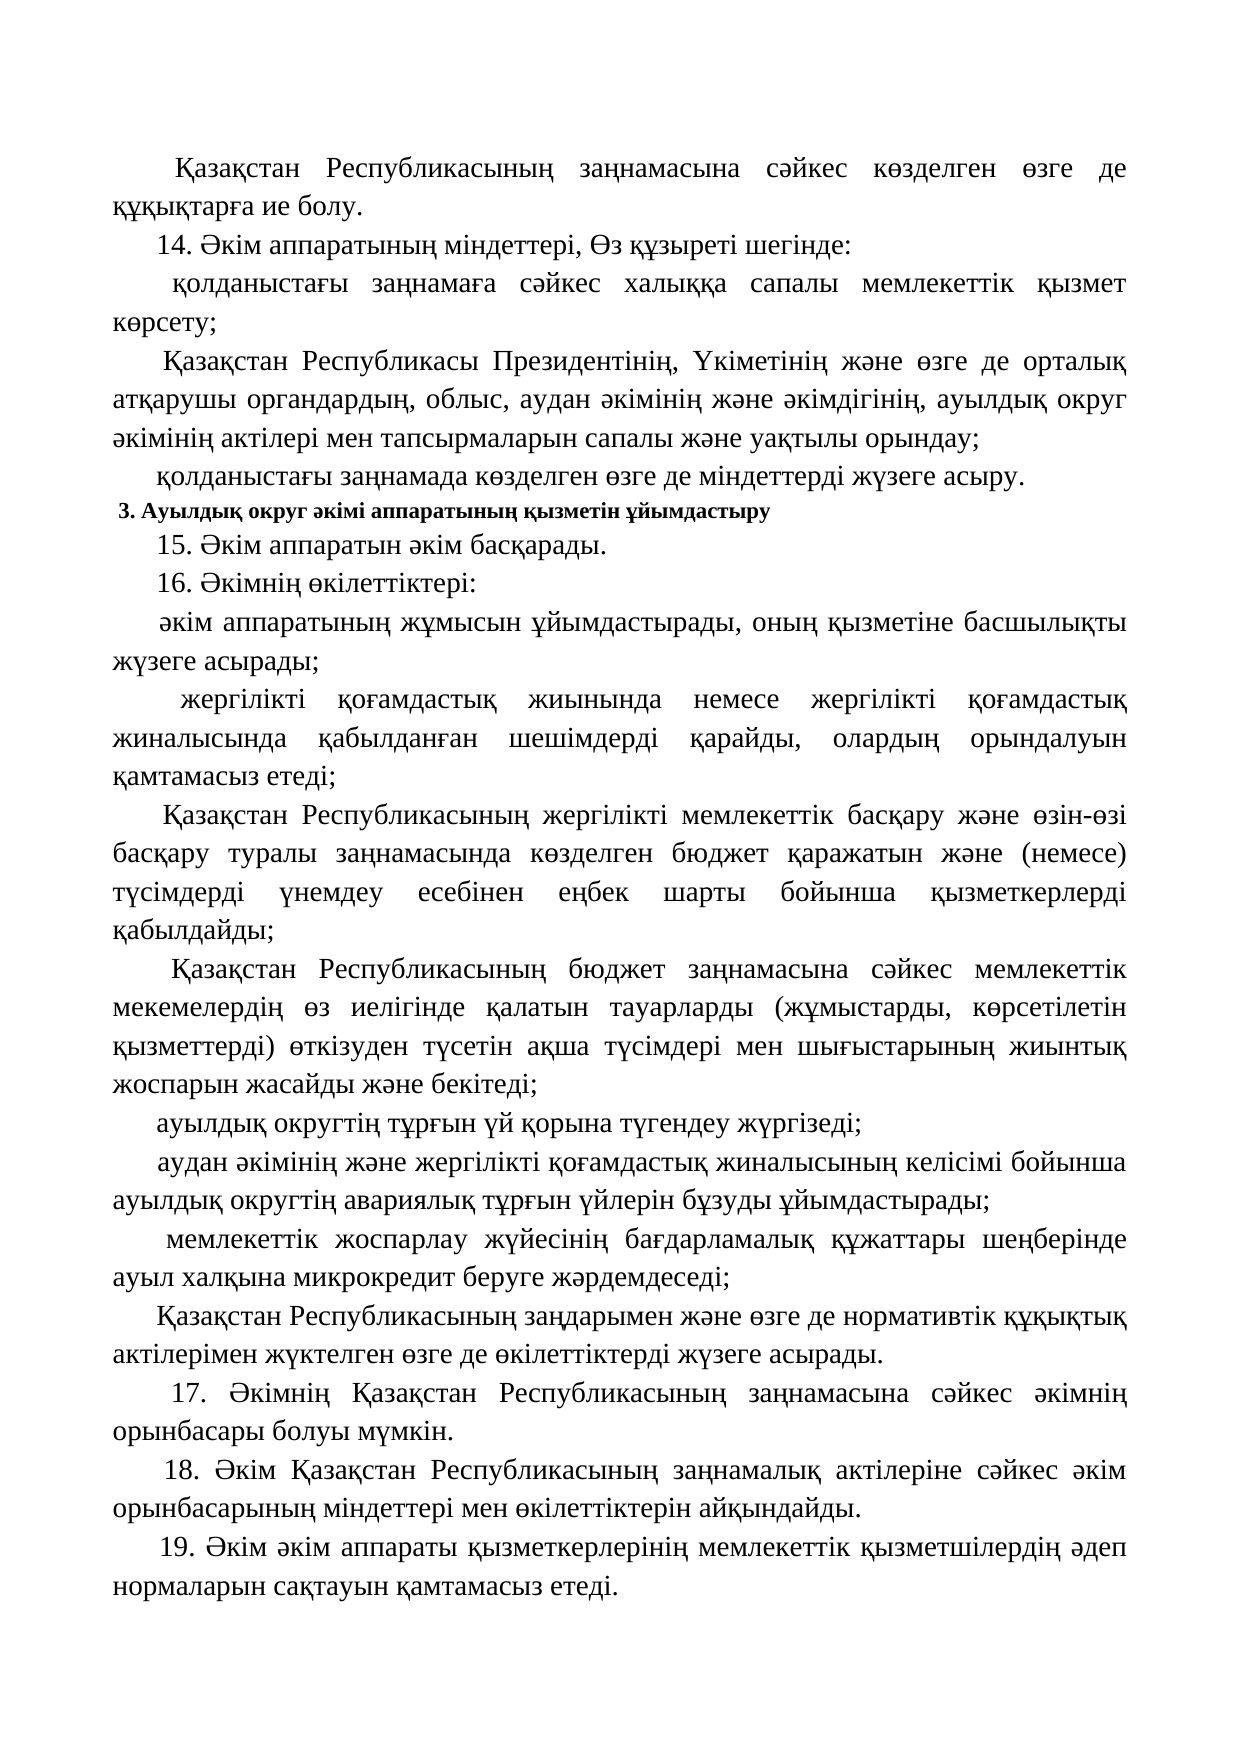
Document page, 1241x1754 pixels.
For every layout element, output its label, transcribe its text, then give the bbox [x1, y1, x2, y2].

text 17. Әкімнің Қазақстан Республикасының заңнамасына сәйкес әкімнің орынбасары болуы мүмкін. [112, 1375, 1128, 1447]
text Қазақстан Республикасының бюджет заңнамасына сәйкес мемлекеттік мекемелердің өз иелігінде қалатын тауарларды (жұмыстарды, көрсетілетін қызметтерді) өткізуден түсетін ақша түсімдері мен шығыстарының жиынтық жоспарын жасайды және бекітеді; [112, 951, 1128, 1100]
text 16. Әкімнің өкілеттіктері: [112, 566, 1128, 599]
text 14. Әкім аппаратының міндеттері, Өз құзыреті шегінде: [112, 227, 1128, 261]
text 3. Ауылдық округ әкімі аппаратының қызметін ұйымдастыру [112, 497, 1128, 523]
text Қазақстан Республикасының заңдарымен және өзге де нормативтік құқықтық актілерімен жүктелген өзге де өкілеттіктерді жүзеге асырады. [112, 1298, 1128, 1370]
text қолданыстағы заңнамаға сәйкес халыққа сапалы мемлекеттік қызмет көрсету; [112, 266, 1128, 338]
text мемлекеттік жоспарлау жүйесінің бағдарламалық құжаттары шеңберінде ауыл халқына микрокредит беруге жәрдемдеседі; [112, 1221, 1128, 1293]
text аудан әкімінің және жергілікті қоғамдастық жиналысының келісімі бойынша ауылдық округтің авариялық тұрғын үйлерін бұзуды ұйымдастырады; [112, 1144, 1128, 1216]
text Қазақстан Республикасы Президентінің, Үкіметінің және өзге де орталық атқарушы органдардың, облыс, аудан әкімінің және әкімдігінің, ауылдық округ әкімінің актілері мен тапсырмаларын сапалы және уақтылы орындау; [112, 343, 1128, 453]
text Қазақстан Республикасының заңнамасына сәйкес көзделген өзге де құқықтарға ие болу. [112, 150, 1128, 222]
text 18. Әкім Қазақстан Республикасының заңнамалық актілеріне сәйкес әкім орынбасарының міндеттері мен өкілеттіктерін айқындайды. [112, 1452, 1128, 1524]
text қолданыстағы заңнамада көзделген өзге де міндеттерді жүзеге асыру. [112, 458, 1128, 492]
text ауылдық округтің тұрғын үй қорына түгендеу жүргізеді; [112, 1105, 1128, 1139]
text 19. Әкім әкім аппараты қызметкерлерінің мемлекеттік қызметшілердің әдеп нормаларын сақтауын қамтамасыз етеді. [112, 1529, 1128, 1601]
text 15. Әкім аппаратын әкім басқарады. [112, 527, 1128, 561]
text әкім аппаратының жұмысын ұйымдастырады, оның қызметіне басшылықты жүзеге асырады; [112, 604, 1128, 676]
text жергілікті қоғамдастық жиынында немесе жергілікті қоғамдастық жиналысында қабылданған шешімдерді қарайды, олардың орындалуын қамтамасыз етеді; [112, 681, 1128, 792]
text Қазақстан Республикасының жергілікті мемлекеттік басқару және өзін-өзі басқару туралы заңнамасында көзделген бюджет қаражатын және (немесе) түсімдерді үнемдеу есебінен еңбек шарты бойынша қызметкерлерді қабылдайды; [112, 797, 1128, 946]
